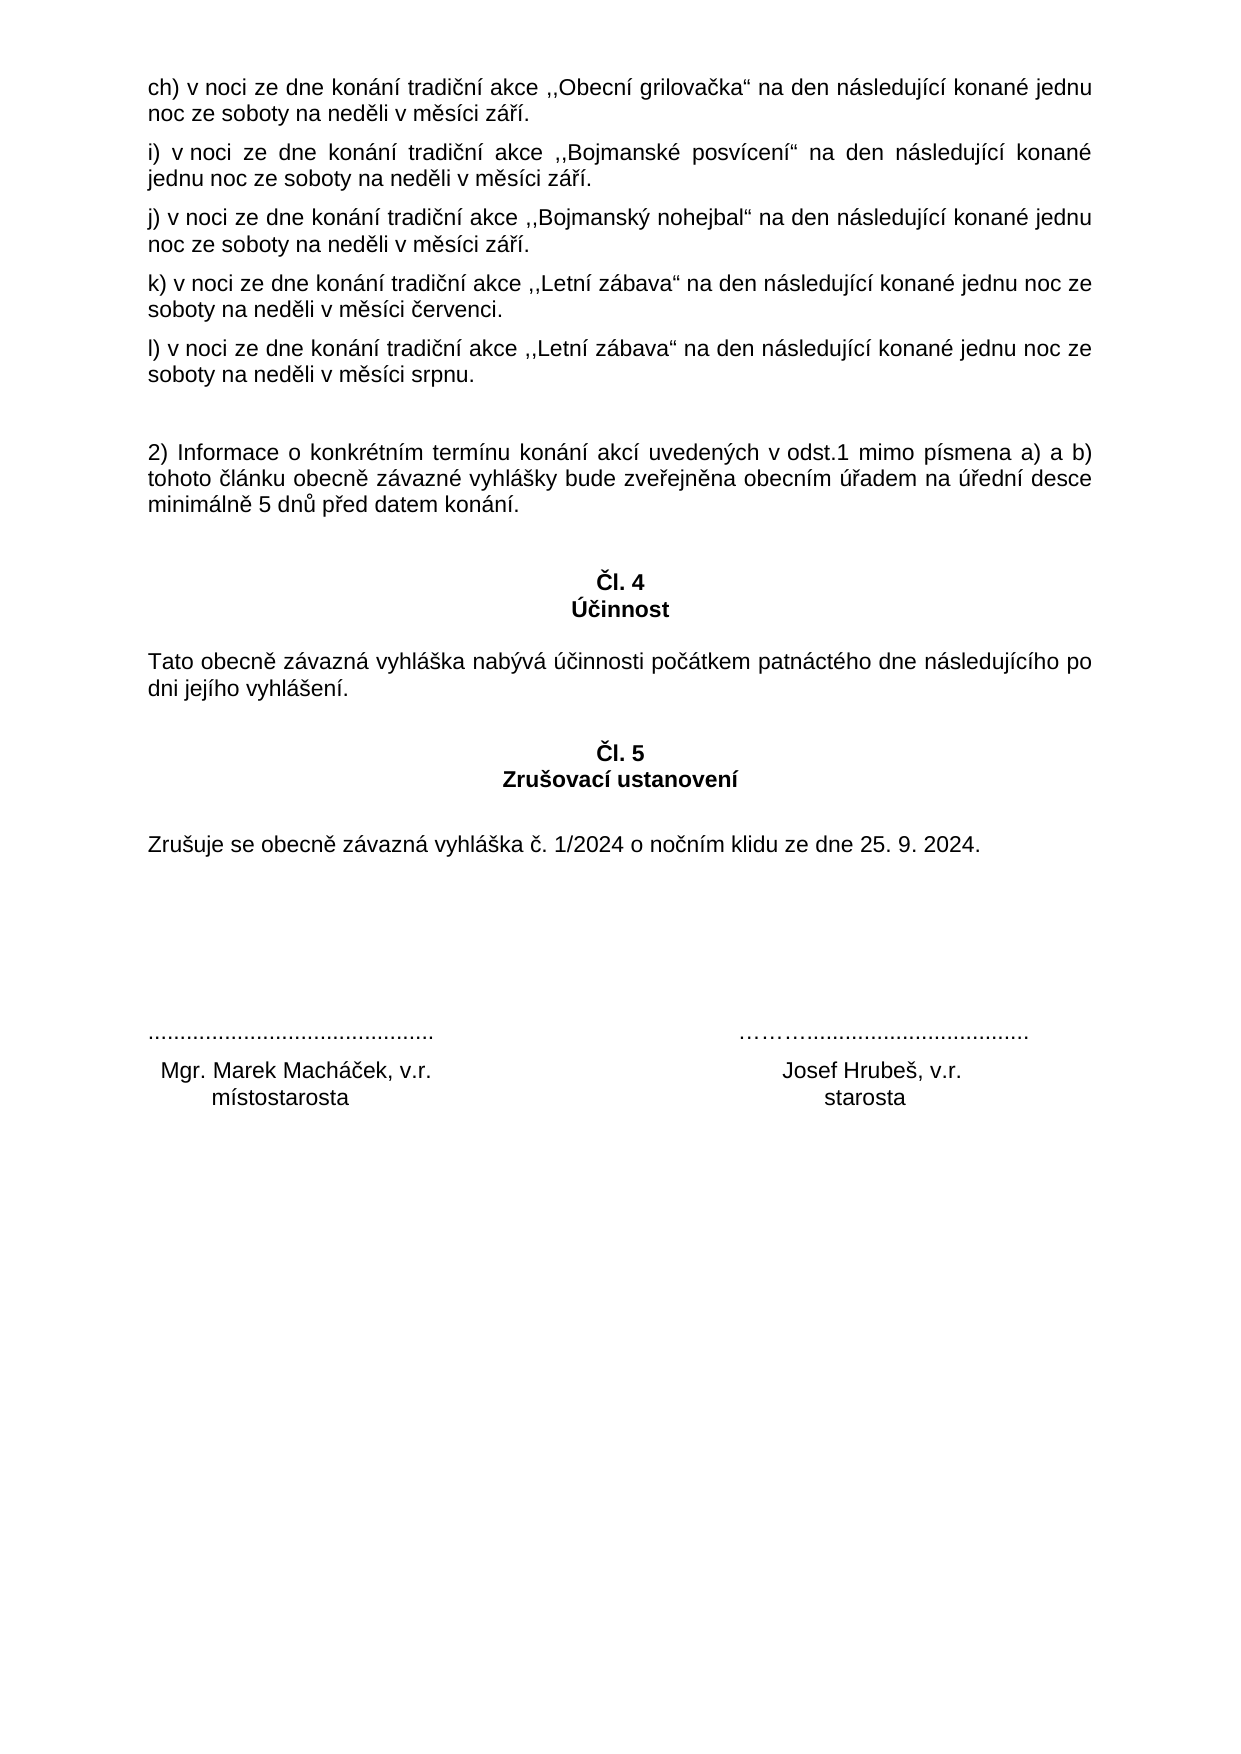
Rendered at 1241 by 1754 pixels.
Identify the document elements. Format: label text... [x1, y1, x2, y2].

text Mgr. Marek Macháček, v.r. Josef Hrubeš, v.r. [148, 1057, 1093, 1083]
text l) v noci ze dne konání tradiční akce ,,Letní zábava“ na den následující konané jednu noc ze soboty na neděli v měsíci srpnu. [148, 335, 1093, 387]
text k) v noci ze dne konání tradiční akce ,,Letní zábava“ na den následující konané jednu noc ze soboty na neděli v měsíci červenci. [148, 269, 1093, 322]
text j) v noci ze dne konání tradiční akce ,,Bojmanský nohejbal“ na den následující konané jednu noc ze soboty na neděli v měsíci září. [148, 204, 1093, 257]
text Účinnost [148, 596, 1093, 622]
text ch) v noci ze dne konání tradiční akce ,,Obecní grilovačka“ na den následující konané jednu noc ze soboty na neděli v měsíci září. [148, 74, 1093, 127]
text Zrušovací ustanovení [148, 766, 1093, 792]
text Čl. 5 [148, 740, 1093, 766]
text Tato obecně závazná vyhláška nabývá účinnosti počátkem patnáctého dne následujícího po dni jejího vyhlášení. [148, 648, 1093, 701]
text Zrušuje se obecně závazná vyhláška č. 1/2024 o nočním klidu ze dne 25. 9. 2024. [148, 831, 1093, 858]
text 2) Informace o konkrétním termínu konání akcí uvedených v odst.1 mimo písmena a) a b) tohoto článku obecně závazné vyhlášky bude zveřejněna obecním úřadem na úřední desce minimálně 5 dnů před datem konání. [148, 439, 1093, 518]
text ............................................. ………................................... [148, 1018, 1093, 1045]
text místostarosta starosta [148, 1083, 1093, 1110]
text Čl. 4 [148, 569, 1093, 596]
text i) v noci ze dne konání tradiční akce ,,Bojmanské posvícení“ na den následující konané jednu noc ze soboty na neděli v měsíci září. [148, 139, 1093, 192]
